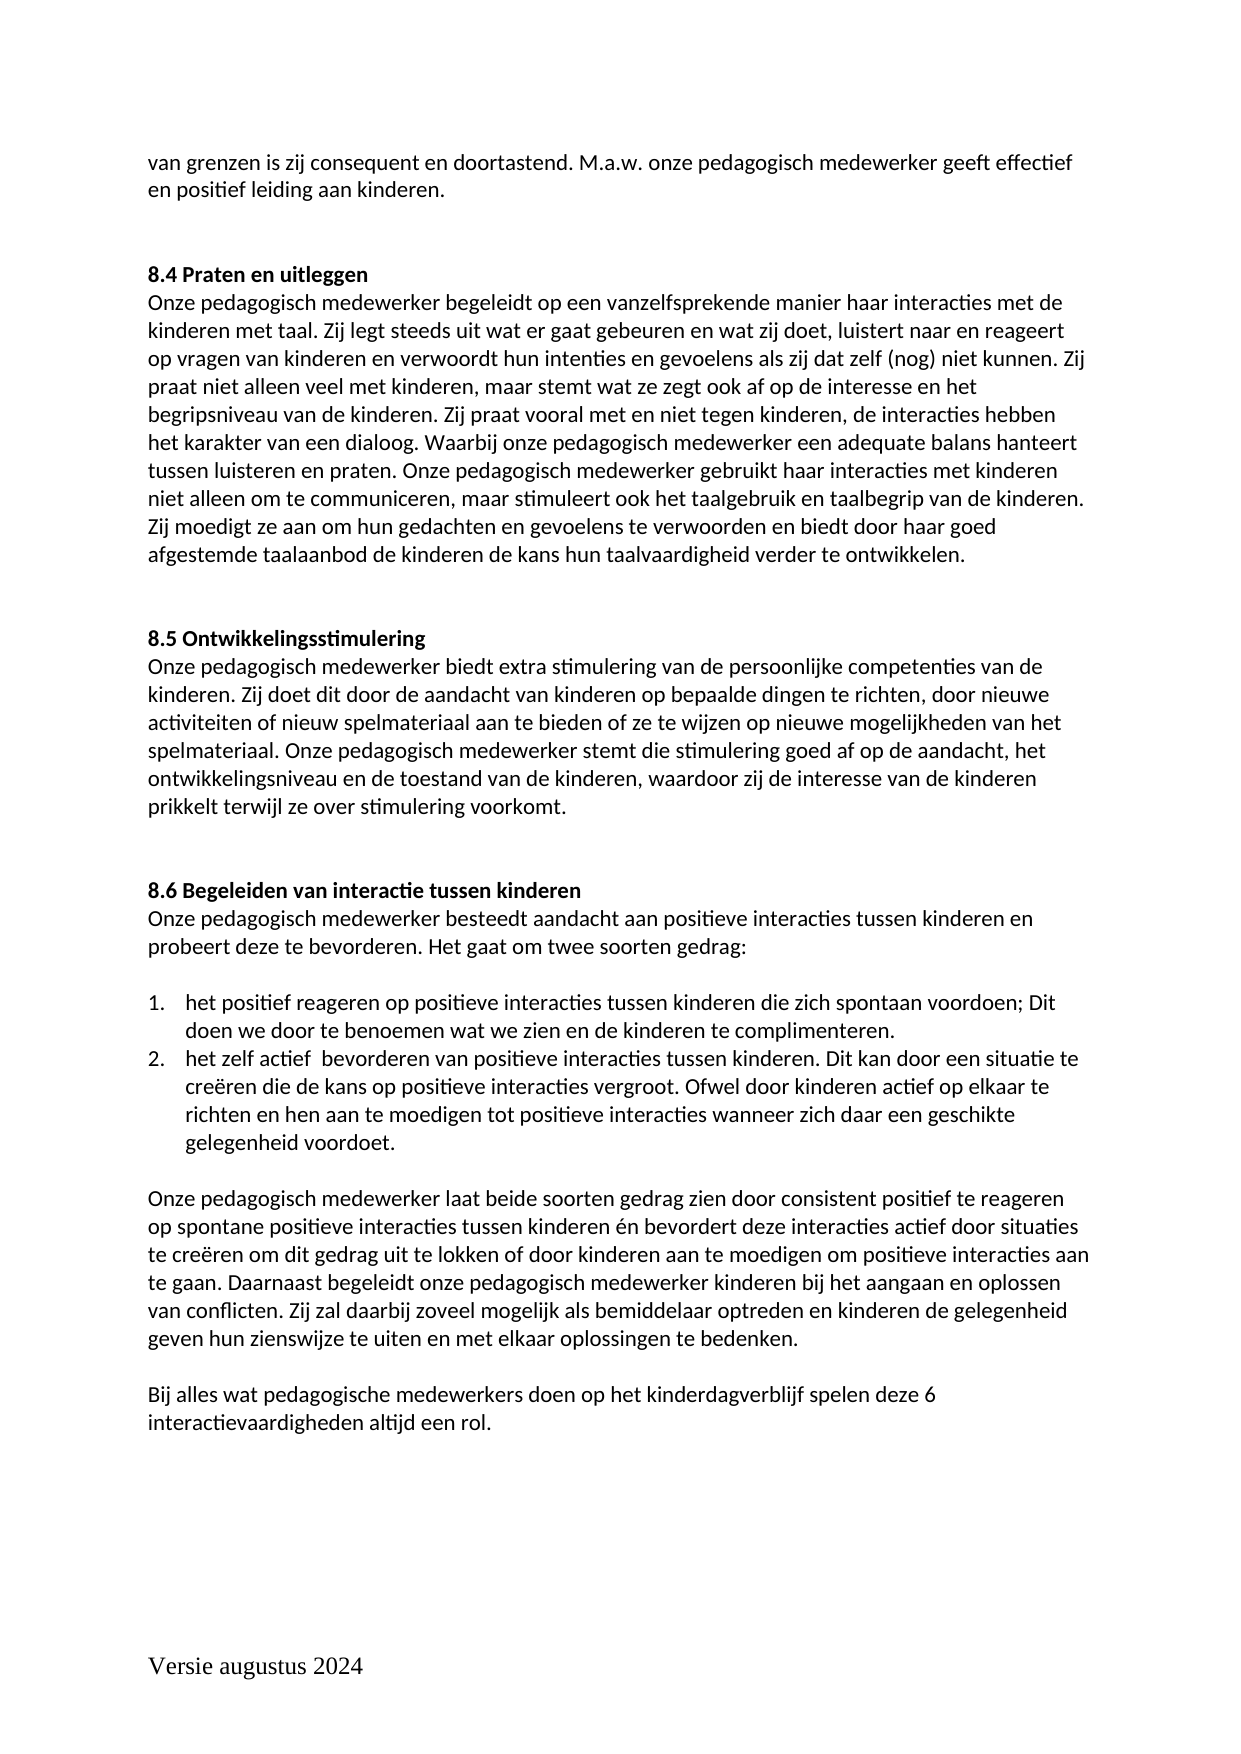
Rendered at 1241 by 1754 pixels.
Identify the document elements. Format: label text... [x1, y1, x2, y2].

text 8.4 Praten en uitleggen [148, 260, 1093, 288]
text Onze pedagogisch medewerker begeleidt op een vanzelfsprekende manier haar interacties met de kinderen met taal. Zij legt steeds uit wat er gaat gebeuren en wat zij doet, luistert naar en reageert op vragen van kinderen en verwoordt hun intenties en gevoelens als zij dat zelf (nog) niet kunnen. Zij praat niet alleen veel met kinderen, maar stemt wat ze zegt ook af op de interesse en het begripsniveau van de kinderen. Zij praat vooral met en niet tegen kinderen, de interacties hebben het karakter van een dialoog. Waarbij onze pedagogisch medewerker een adequate balans hanteert tussen luisteren en praten. Onze pedagogisch medewerker gebruikt haar interacties met kinderen niet alleen om te communiceren, maar stimuleert ook het taalgebruik en taalbegrip van de kinderen. Zij moedigt ze aan om hun gedachten en gevoelens te verwoorden en biedt door haar goed afgestemde taalaanbod de kinderen de kans hun taalvaardigheid verder te ontwikkelen. [148, 288, 1093, 568]
text Onze pedagogisch medewerker biedt extra stimulering van de persoonlijke competenties van de kinderen. Zij doet dit door de aandacht van kinderen op bepaalde dingen te richten, door nieuwe activiteiten of nieuw spelmateriaal aan te bieden of ze te wijzen op nieuwe mogelijkheden van het spelmateriaal. Onze pedagogisch medewerker stemt die stimulering goed af op de aandacht, het ontwikkelingsniveau en de toestand van de kinderen, waardoor zij de interesse van de kinderen prikkelt terwijl ze over stimulering voorkomt. [148, 652, 1093, 820]
list het positief reageren op positieve interacties tussen kinderen die zich spontaan voordoen; Dit doen we door te benoemen wat we zien en de kinderen te complimenteren. [148, 988, 1093, 1044]
text 8.6 Begeleiden van interactie tussen kinderen [148, 876, 1093, 904]
text Bij alles wat pedagogische medewerkers doen op het kinderdagverblijf spelen deze 6 interactievaardigheden altijd een rol. [148, 1381, 1093, 1437]
text Onze pedagogisch medewerker laat beide soorten gedrag zien door consistent positief te reageren op spontane positieve interacties tussen kinderen én bevordert deze interacties actief door situaties te creëren om dit gedrag uit te lokken of door kinderen aan te moedigen om positieve interacties aan te gaan. Daarnaast begeleidt onze pedagogisch medewerker kinderen bij het aangaan en oplossen van conflicten. Zij zal daarbij zoveel mogelijk als bemiddelaar optreden en kinderen de gelegenheid geven hun zienswijze te uiten en met elkaar oplossingen te bedenken. [148, 1184, 1093, 1352]
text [148, 148, 1093, 204]
text 8.5 Ontwikkelingsstimulering [148, 624, 1093, 652]
text Onze pedagogisch medewerker besteedt aandacht aan positieve interacties tussen kinderen en probeert deze te bevorderen. Het gaat om twee soorten gedrag: [148, 904, 1093, 960]
list het zelf actief bevorderen van positieve interacties tussen kinderen. Dit kan door een situatie te creëren die de kans op positieve interacties vergroot. Ofwel door kinderen actief op elkaar te richten en hen aan te moedigen tot positieve interacties wanneer zich daar een geschikte gelegenheid voordoet. [148, 1044, 1093, 1156]
